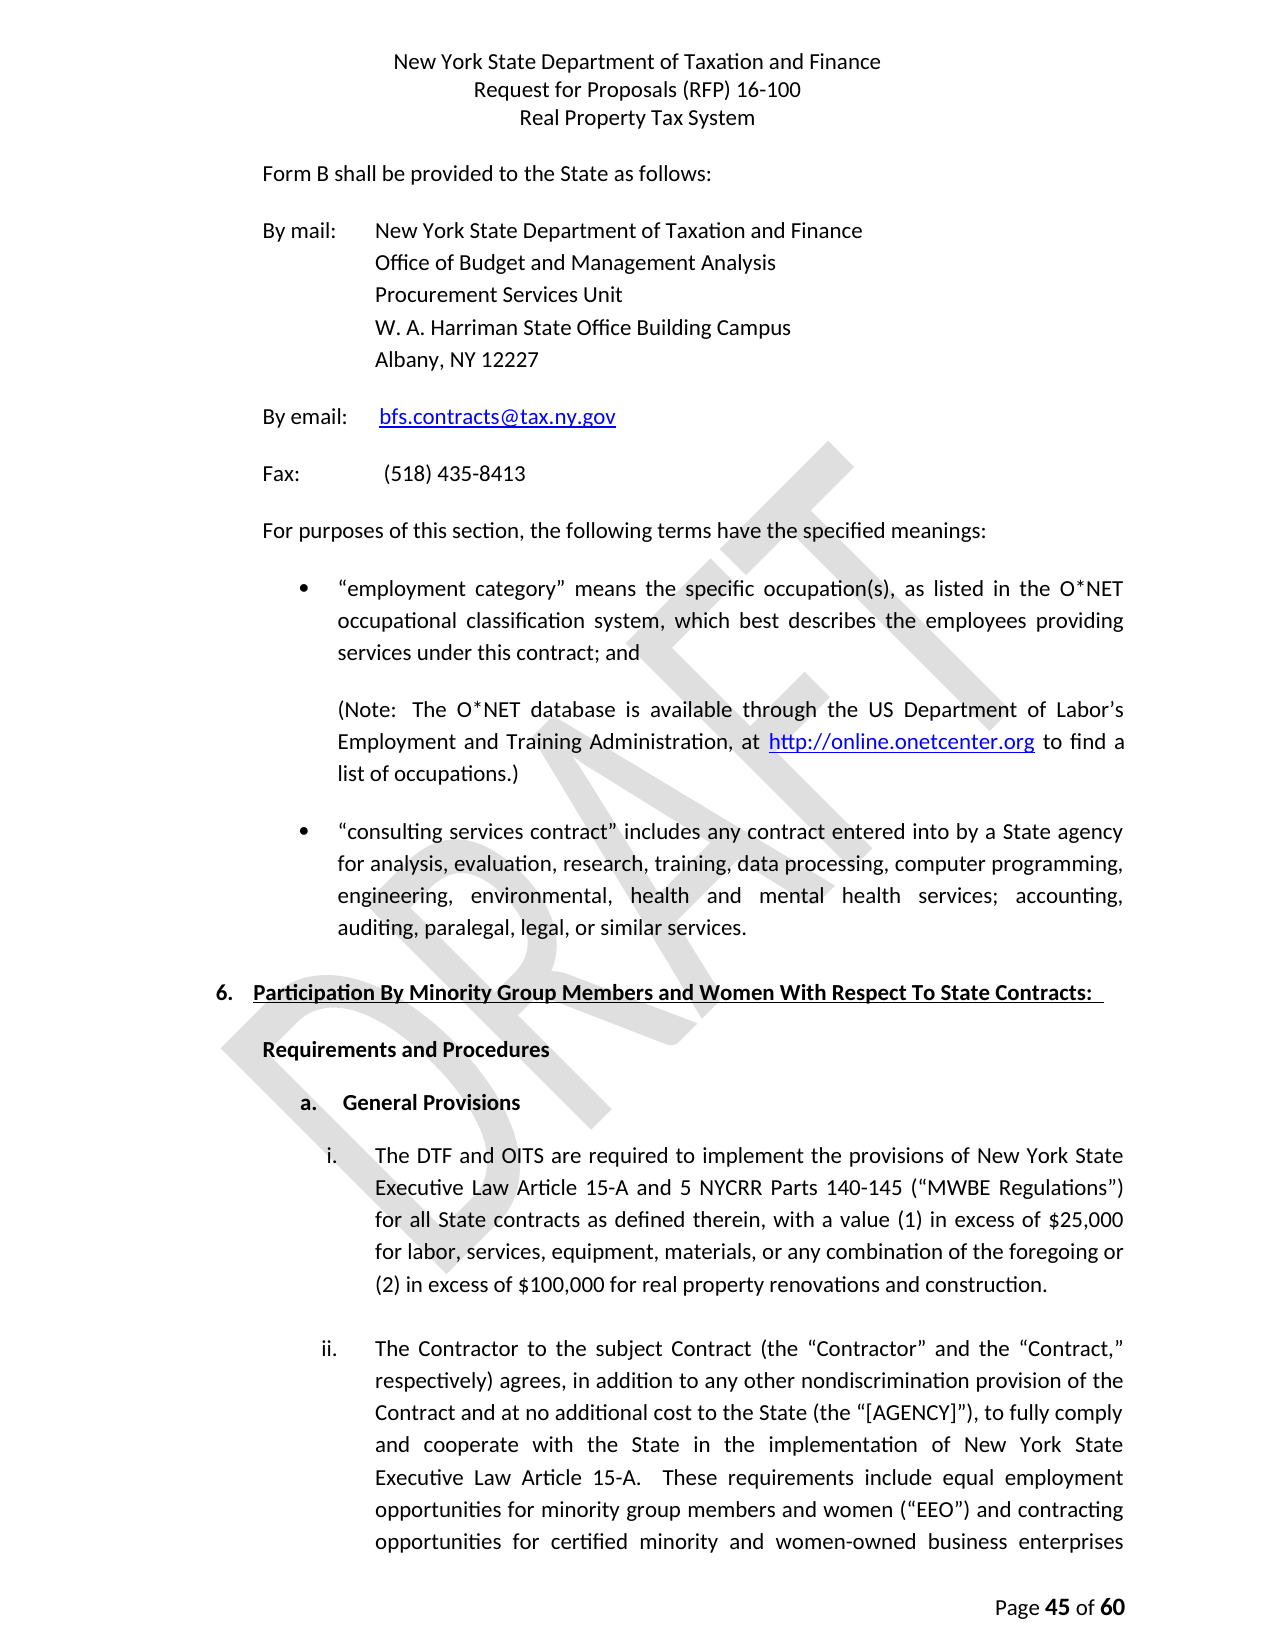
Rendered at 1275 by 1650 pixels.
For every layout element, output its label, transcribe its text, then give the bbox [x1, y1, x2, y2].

text Albany, NY 12227 [187, 345, 1125, 373]
text W. A. Harriman State Office Building Campus [187, 313, 1125, 341]
text Procurement Services Unit [300, 281, 1125, 308]
list The DTF and OITS are required to implement the provisions of New York State Executive Law Article 15-A and 5 NYCRR Parts 140-145 (“MWBE Regulations”) for all State contracts as defined therein, with a value (1) in excess of $25,000 for labor, services, equipment, materials, or any combination of the foregoing or (2) in excess of $100,000 for real property renovations and construction. [337, 1141, 1125, 1298]
text (Note: The O*NET database is available through the US Department of Labor’s Employment and Training Administration, at http://online.onetcenter.org to find a list of occupations.) [337, 695, 1125, 788]
list “consulting services contract” includes any contract entered into by a State agency for analysis, evaluation, research, training, data processing, computer programming, engineering, environmental, health and mental health services; accounting, auditing, paralegal, legal, or similar services. [300, 817, 1125, 941]
text Office of Budget and Management Analysis [337, 248, 1125, 276]
text For purposes of this section, the following terms have the specified meanings: [262, 516, 1125, 544]
text Requirements and Procedures [262, 1035, 1125, 1063]
text By mail: New York State Department of Taxation and Finance [262, 216, 1125, 244]
text Form B shall be provided to the State as follows: [262, 159, 1125, 187]
text By email: bfs.contracts@tax.ny.gov [262, 402, 1125, 430]
text Fax: (518) 435-8413 [262, 459, 1125, 487]
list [337, 1334, 1125, 1555]
list Participation By Minority Group Members and Women With Respect To State Contracts: [216, 978, 1125, 1006]
list General Provisions [300, 1088, 1125, 1116]
list “employment category” means the specific occupation(s), as listed in the O*NET occupational classification system, which best describes the employees providing services under this contract; and [300, 574, 1125, 666]
